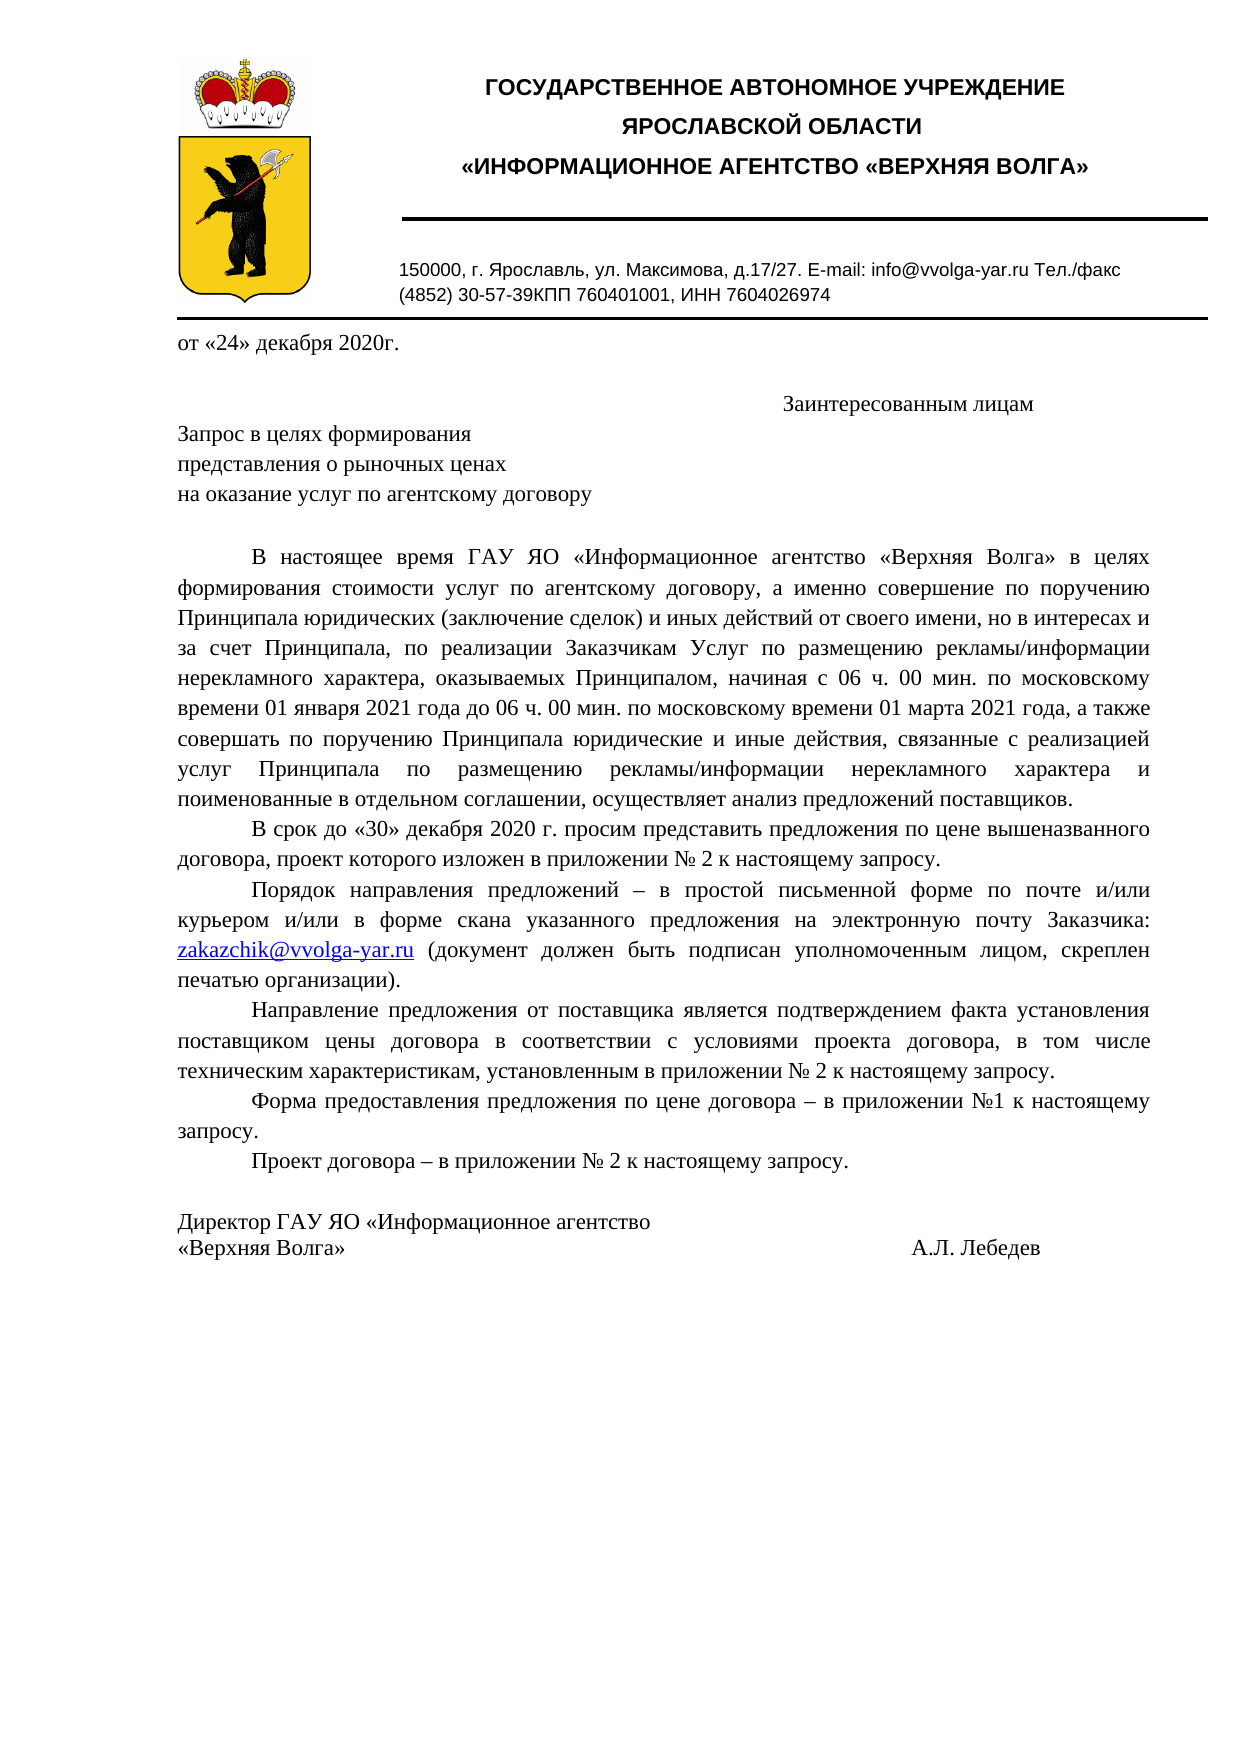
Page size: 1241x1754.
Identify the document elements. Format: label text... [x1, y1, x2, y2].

text Форма предоставления предложения по цене договора – в приложении №1 к настоящему запросу. [177, 1087, 1152, 1144]
text представления о рыночных ценах [177, 450, 1152, 476]
text на оказание услуг по агентскому договору [177, 480, 1152, 507]
text Проект договора – в приложении № 2 к настоящему запросу. [177, 1148, 1152, 1174]
text Заинтересованным лицам [783, 389, 1152, 416]
text В срок до «30» декабря 2020 г. просим представить предложения по цене вышеназванного договора, проект которого изложен в приложении № 2 к настоящему запросу. [177, 815, 1152, 872]
text . Ярославль, ул. Максимова, д.17/27. E-mail: info@vvolga-yar.ru Тел./факс (4852) 30-57-39КПП 760401001, ИНН 7604026974 [398, 259, 1152, 305]
text Запрос в целях формирования [177, 420, 1152, 446]
text ГОСУДАРСТВЕННОЕ АВТОНОМНОЕ УЧРЕЖДЕНИЕ ЯРОСЛАВСКОЙ ОБЛАСТИ «ИНФОРМАЦИОННОЕ АГЕНТСТВО «ВЕРХНЯЯ ВОЛГА» [398, 74, 1152, 179]
text «Верхняя Волга» А.Л. Лебедев [177, 1234, 1152, 1261]
text Порядок направления предложений – в простой письменной форме по почте и/или курьером и/или в форме скана указанного предложения на электронную почту Заказчика: zakazchik@vvolga-yar.ru (документ должен быть подписан уполномоченным лицом, скреплен печатью организации). [177, 876, 1152, 993]
text от «24» декабря 2020г. [177, 329, 1152, 356]
picture [178, 59, 311, 303]
text Директор ГАУ ЯО «Информационное агентство [177, 1208, 1152, 1234]
text Направление предложения от поставщика является подтверждением факта установления поставщиком цены договора в соответствии с условиями проекта договора, в том числе техническим характеристикам, установленным в приложении № 2 к настоящему запросу. [177, 997, 1152, 1083]
text В настоящее время ГАУ ЯО «Информационное агентство «Верхняя Волга» в целях формирования стоимости услуг по агентскому договору, а именно совершение по поручению Принципала юридических (заключение сделок) и иных действий от своего имени, но в интересах и за счет Принципала, по реализации Заказчикам Услуг по размещению рекламы/информации нерекламного характера, оказываемых Принципалом, начиная с 06 ч. 00 мин. по московскому времени 01 января 2021 года до 06 ч. 00 мин. по московскому времени 01 марта 2021 года, а также совершать по поручению Принципала юридические и иные действия, связанные с реализацией услуг Принципала по размещению рекламы/информации нерекламного характера и поименованные в отдельном соглашении, осуществляет анализ предложений поставщиков. [177, 543, 1152, 811]
